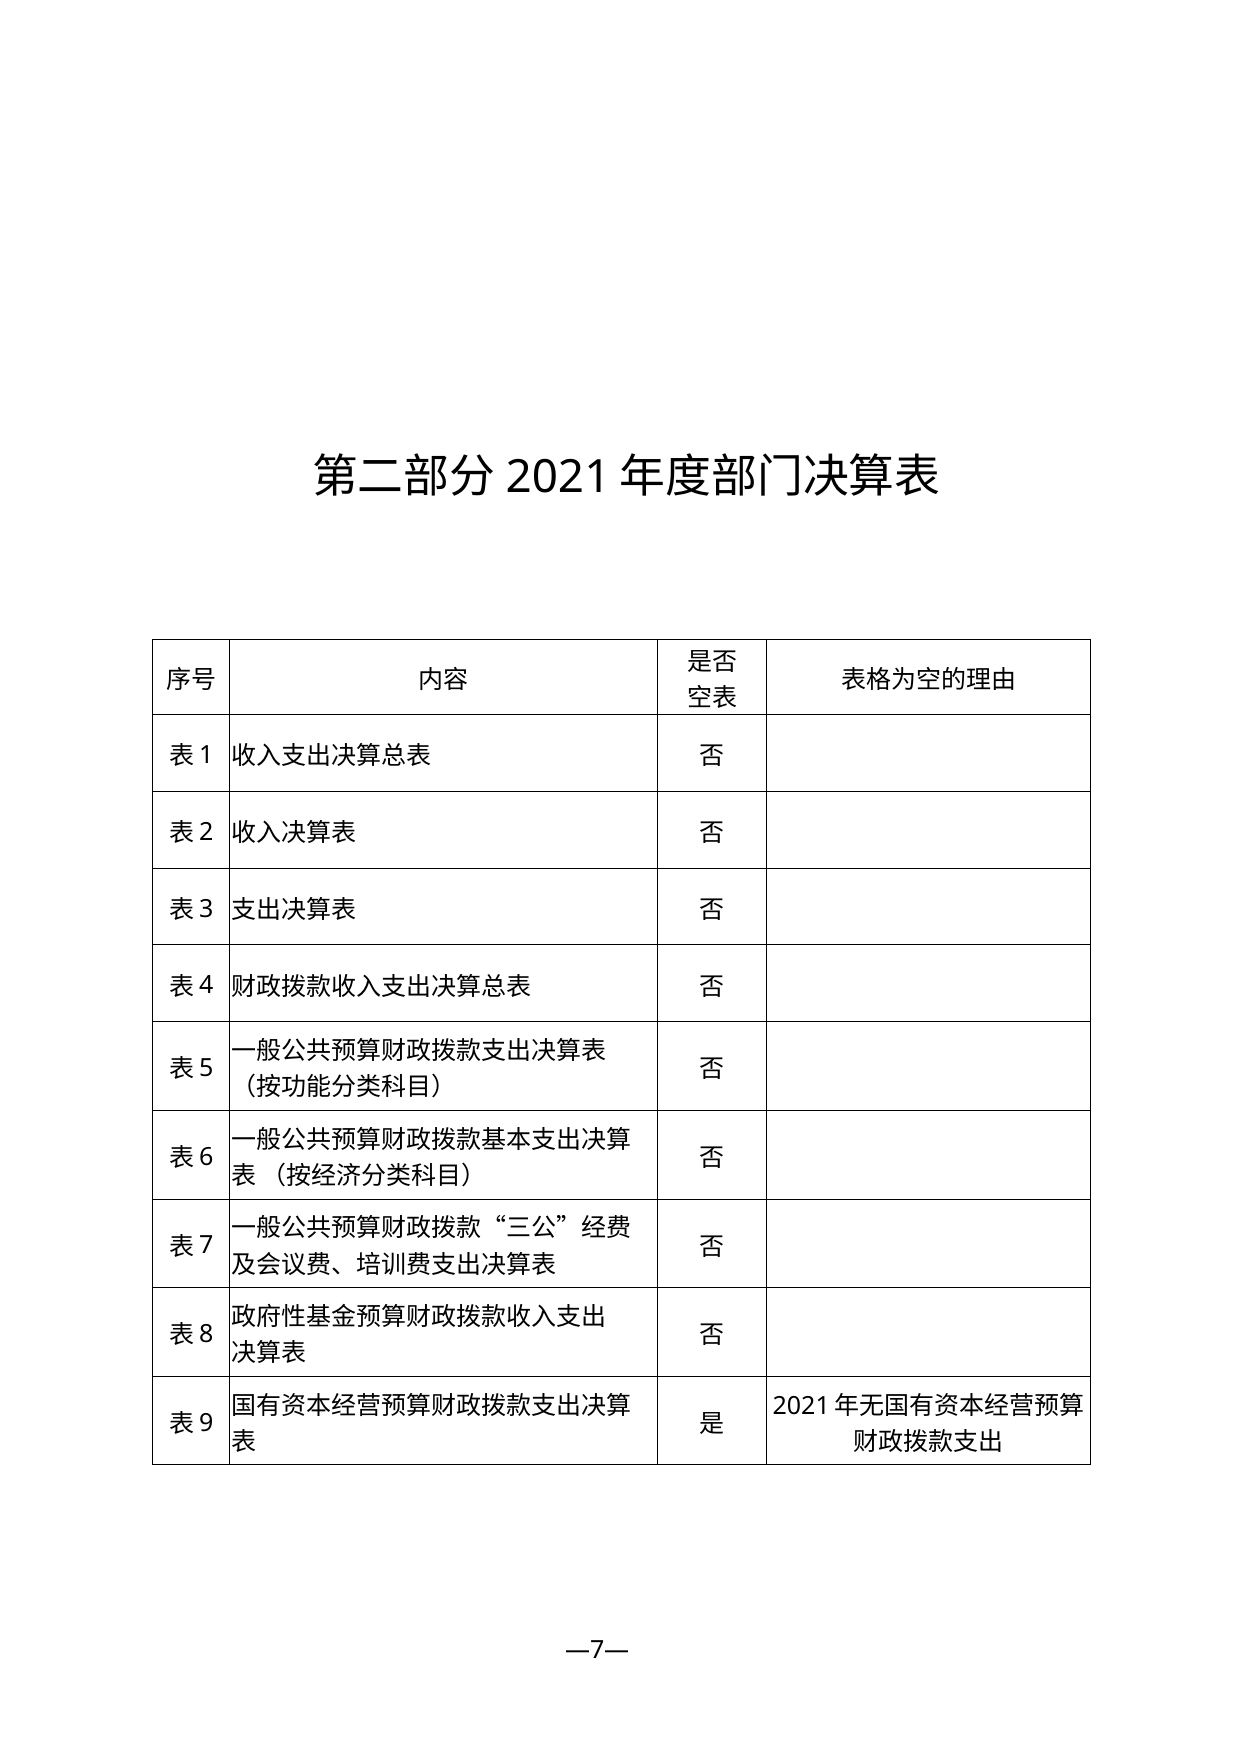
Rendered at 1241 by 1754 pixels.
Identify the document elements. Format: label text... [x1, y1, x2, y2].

table_cell 2021年无国有资本经营预算财政拨款支出 [767, 1377, 1090, 1464]
table_header 序号 [153, 640, 229, 714]
table_cell 否 [658, 945, 766, 1021]
table_cell 否 [658, 869, 766, 944]
table_cell 政府性基金预算财政拨款收入支出 决算表 [230, 1288, 657, 1376]
table_cell [767, 792, 1090, 868]
table_cell [767, 869, 1090, 944]
table_cell [767, 1288, 1090, 1376]
table_cell 是 [658, 1377, 766, 1464]
table_cell 表5 [153, 1022, 229, 1110]
table_cell 否 [658, 1022, 766, 1110]
table_cell [767, 1022, 1090, 1110]
table_cell [767, 715, 1090, 791]
table_cell 否 [658, 792, 766, 868]
table_cell 收入决算表 [230, 792, 657, 868]
table_cell 表4 [153, 945, 229, 1021]
table_cell 表2 [153, 792, 229, 868]
table_cell 一般公共预算财政拨款基本支出决算表 （按经济分类科目） [230, 1111, 657, 1198]
table_cell 表8 [153, 1288, 229, 1376]
table_header 是否 空表 [658, 640, 766, 714]
table_cell [767, 1200, 1090, 1287]
table_cell 一般公共预算财政拨款支出决算表 （按功能分类科目） [230, 1022, 657, 1110]
table_cell 一般公共预算财政拨款“三公”经费及会议费、培训费支出决算表 [230, 1200, 657, 1287]
table_cell 否 [658, 1288, 766, 1376]
table_cell 表3 [153, 869, 229, 944]
table_cell 表7 [153, 1200, 229, 1287]
text 第二部分 2021年度部门决算表 [165, 423, 1087, 522]
table_cell 收入支出决算总表 [230, 715, 657, 791]
table_cell [767, 1111, 1090, 1198]
table_cell 国有资本经营预算财政拨款支出决算表 [230, 1377, 657, 1464]
table_cell 表6 [153, 1111, 229, 1198]
table_cell 否 [658, 1200, 766, 1287]
table_cell 表1 [153, 715, 229, 791]
table_cell 财政拨款收入支出决算总表 [230, 945, 657, 1021]
table_cell 否 [658, 1111, 766, 1198]
table_cell 支出决算表 [230, 869, 657, 944]
table_cell 表9 [153, 1377, 229, 1464]
table_cell 否 [658, 715, 766, 791]
table_cell [767, 945, 1090, 1021]
table_header 表格为空的理由 [767, 640, 1090, 714]
table_header 内容 [230, 640, 657, 714]
